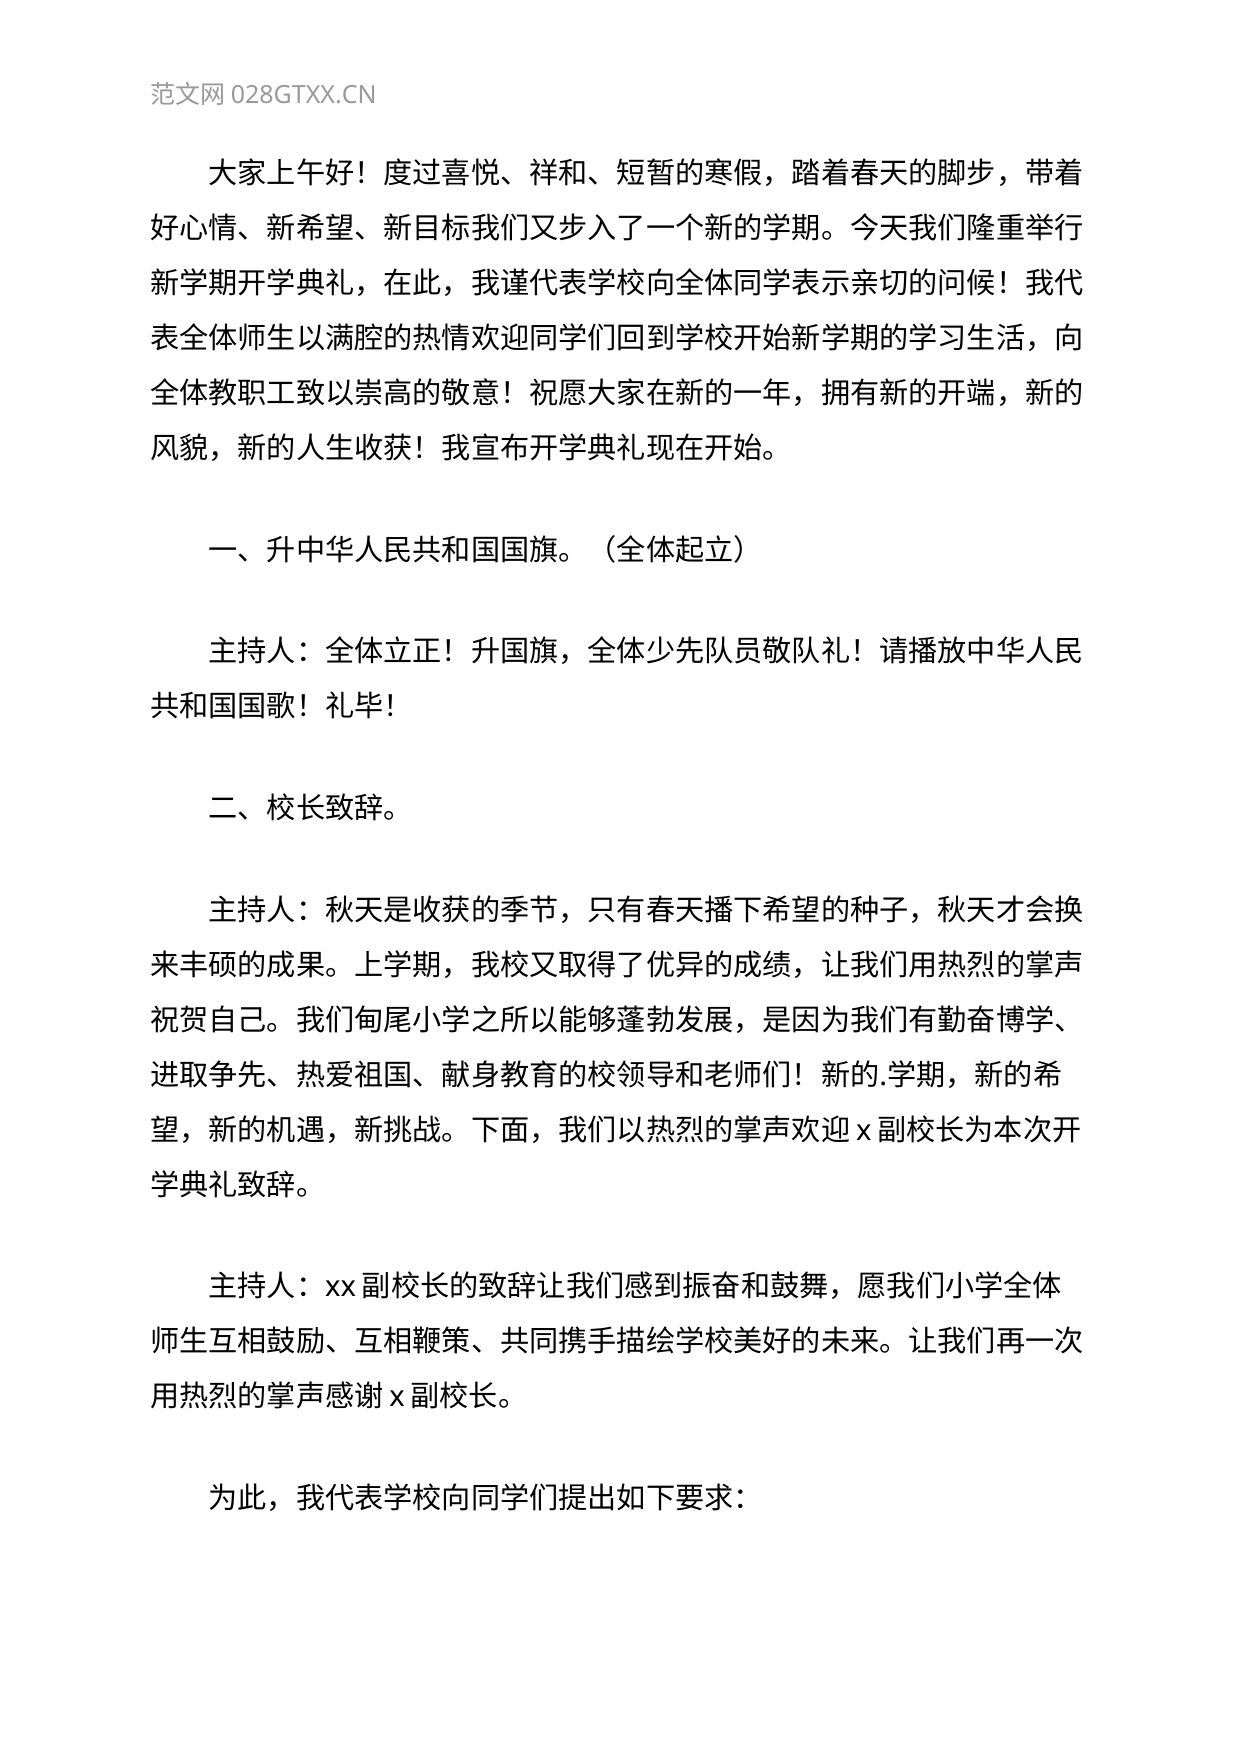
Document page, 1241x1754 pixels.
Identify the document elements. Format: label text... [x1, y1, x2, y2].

text 为此，我代表学校向同学们提出如下要求： [150, 1475, 1090, 1517]
text 二、校长致辞。 [150, 785, 1090, 827]
text 主持人：秋天是收获的季节，只有春天播下希望的种子，秋天才会换来丰硕的成果。上学期，我校又取得了优异的成绩，让我们用热烈的掌声祝贺自己。我们甸尾小学之所以能够蓬勃发展，是因为我们有勤奋博学、进取争先、热爱祖国、献身教育的校领导和老师们！新的.学期，新的希望，新的机遇，新挑战。下面，我们以热烈的掌声欢迎x副校长为本次开学典礼致辞。 [150, 886, 1090, 1203]
text 主持人：xx副校长的致辞让我们感到振奋和鼓舞，愿我们小学全体师生互相鼓励、互相鞭策、共同携手描绘学校美好的未来。让我们再一次用热烈的掌声感谢x副校长。 [150, 1263, 1090, 1415]
text 一、升中华人民共和国国旗。（全体起立） [150, 526, 1090, 568]
text 大家上午好！度过喜悦、祥和、短暂的寒假，踏着春天的脚步，带着好心情、新希望、新目标我们又步入了一个新的学期。今天我们隆重举行新学期开学典礼，在此，我谨代表学校向全体同学表示亲切的问候！我代表全体师生以满腔的热情欢迎同学们回到学校开始新学期的学习生活，向全体教职工致以崇高的敬意！祝愿大家在新的一年，拥有新的开端，新的风貌，新的人生收获！我宣布开学典礼现在开始。 [150, 150, 1090, 467]
text 主持人：全体立正！升国旗，全体少先队员敬队礼！请播放中华人民共和国国歌！礼毕！ [150, 628, 1090, 725]
